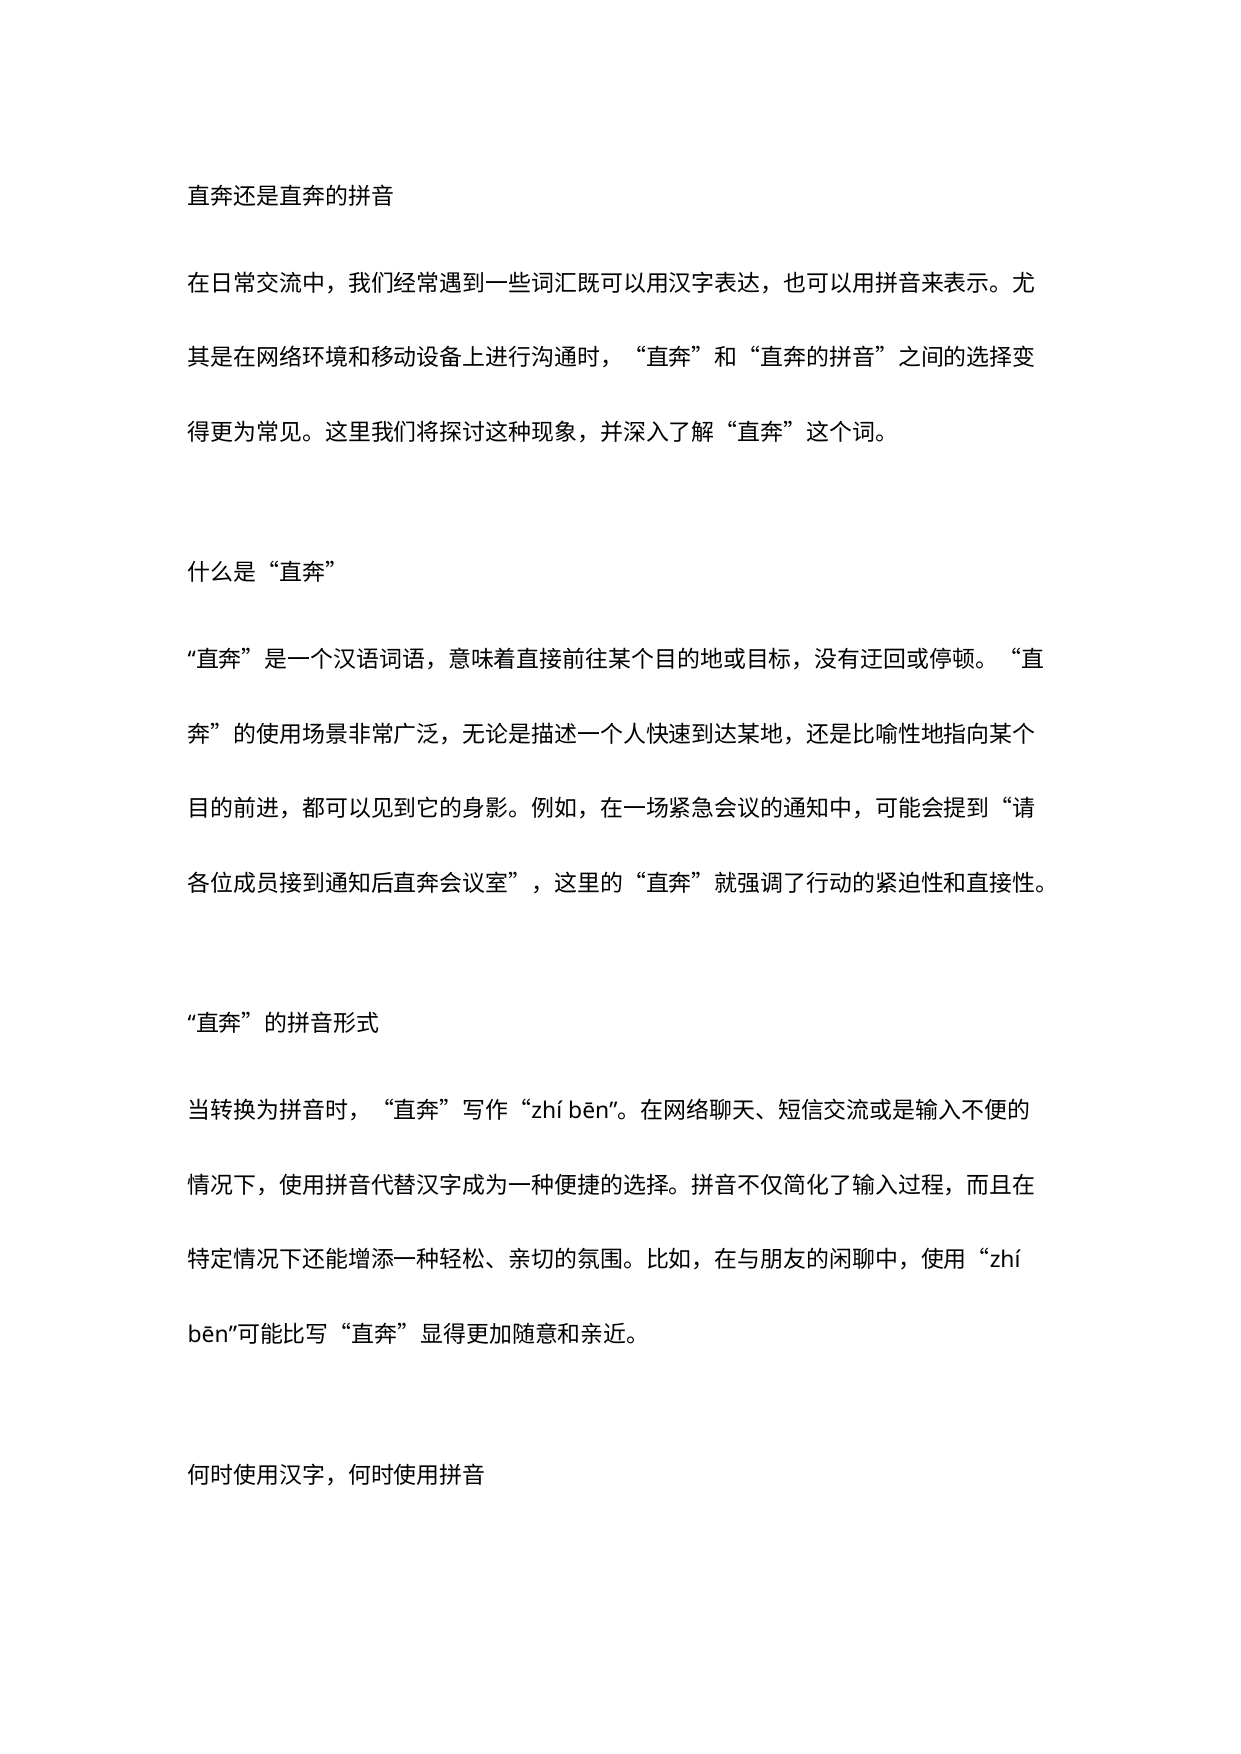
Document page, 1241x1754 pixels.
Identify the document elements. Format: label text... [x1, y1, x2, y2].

text 什么是“直奔” [187, 538, 1053, 603]
text “直奔”是一个汉语词语，意味着直接前往某个目的地或目标，没有迂回或停顿。“直奔”的使用场景非常广泛，无论是描述一个人快速到达某地，还是比喻性地指向某个目的前进，都可以见到它的身影。例如，在一场紧急会议的通知中，可能会提到“请各位成员接到通知后直奔会议室”，这里的“直奔”就强调了行动的紧迫性和直接性。 [187, 625, 1053, 914]
text “直奔”的拼音形式 [187, 989, 1053, 1054]
text 直奔还是直奔的拼音 [187, 162, 1053, 227]
text 在日常交流中，我们经常遇到一些词汇既可以用汉字表达，也可以用拼音来表示。尤其是在网络环境和移动设备上进行沟通时，“直奔”和“直奔的拼音”之间的选择变得更为常见。这里我们将探讨这种现象，并深入了解“直奔”这个词。 [187, 248, 1053, 463]
text 当转换为拼音时，“直奔”写作“zhí bēn”。在网络聊天、短信交流或是输入不便的情况下，使用拼音代替汉字成为一种便捷的选择。拼音不仅简化了输入过程，而且在特定情况下还能增添一种轻松、亲切的氛围。比如，在与朋友的闲聊中，使用“zhí bēn”可能比写“直奔”显得更加随意和亲近。 [187, 1076, 1053, 1365]
text 何时使用汉字，何时使用拼音 [187, 1441, 1053, 1506]
